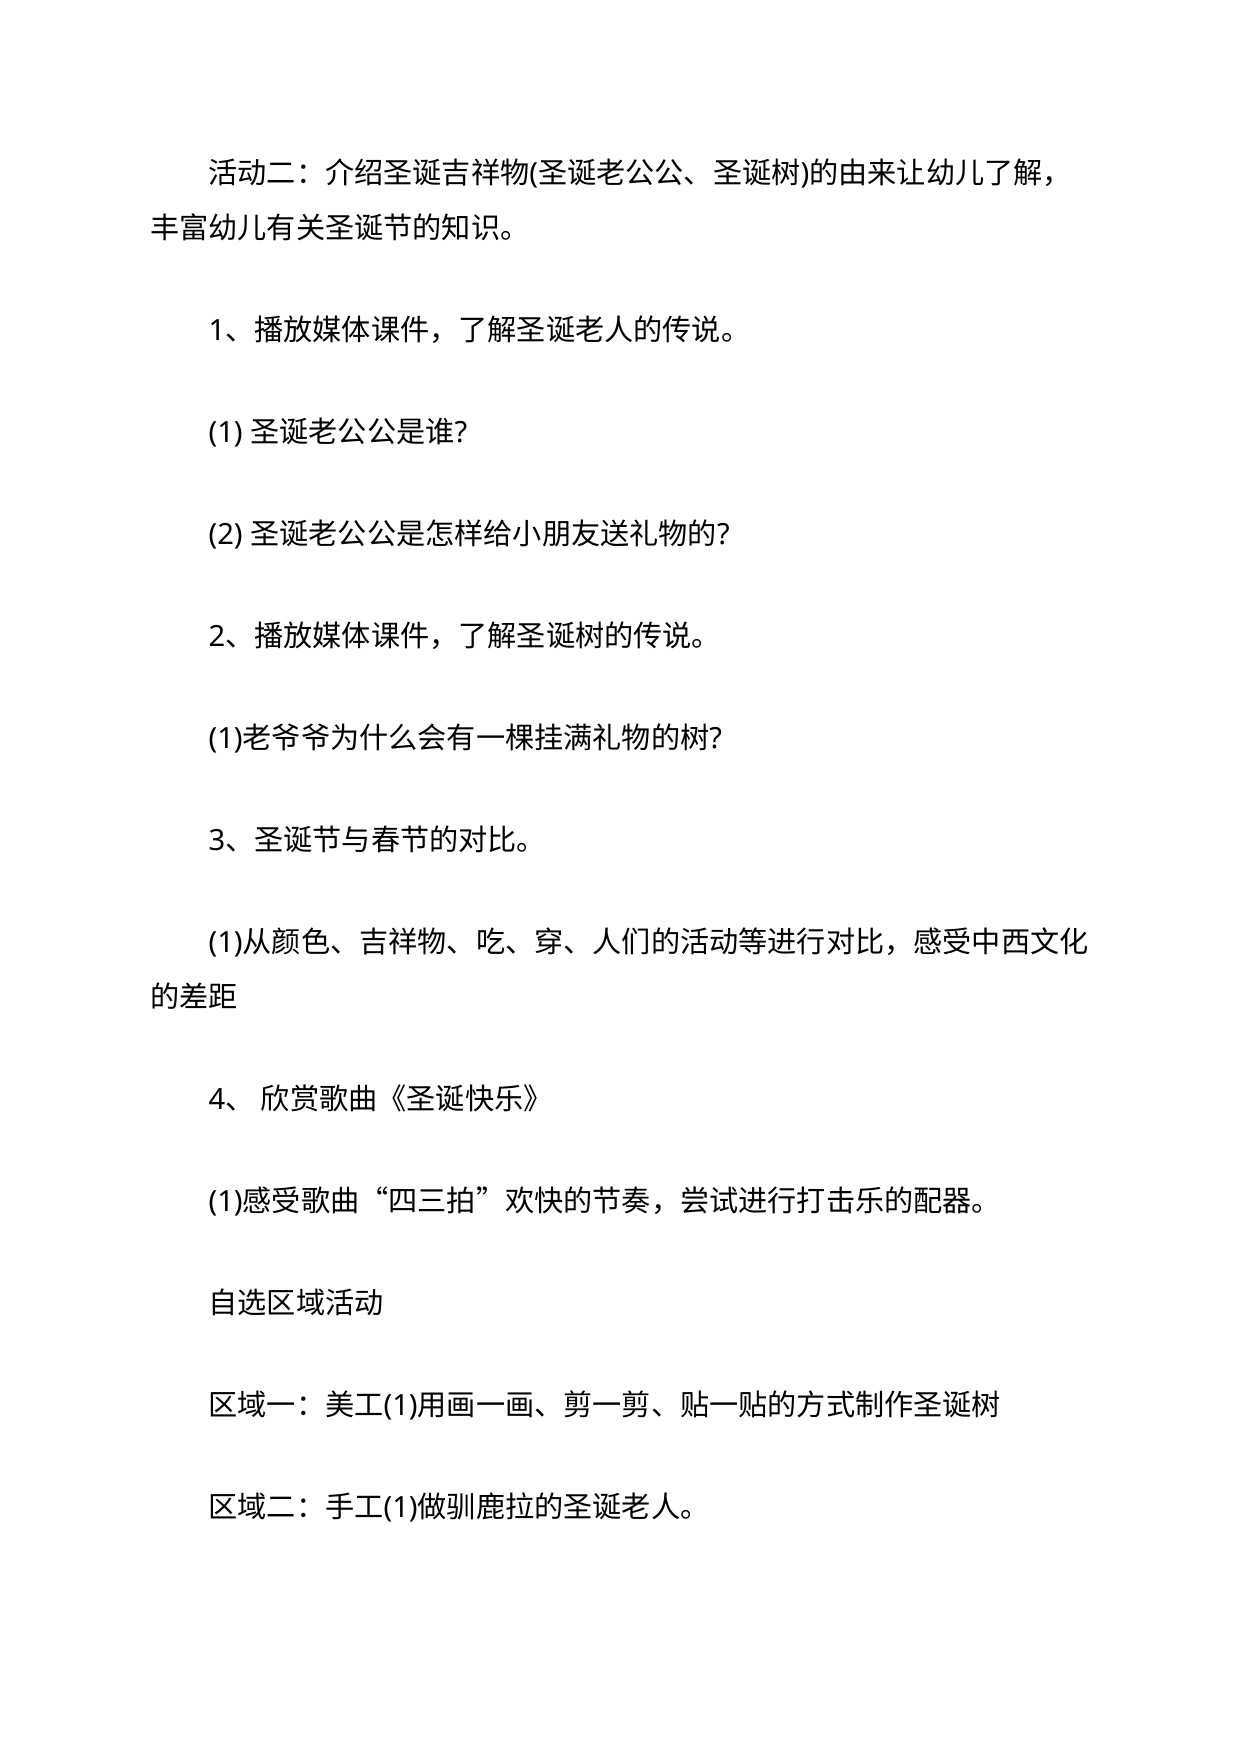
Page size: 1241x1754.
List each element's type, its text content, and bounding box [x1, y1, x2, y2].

text (1) 圣诞老公公是谁? [150, 409, 1090, 451]
text 自选区域活动 [150, 1279, 1090, 1322]
text 区域二：手工(1)做驯鹿拉的圣诞老人。 [150, 1483, 1090, 1526]
text (1)感受歌曲“四三拍”欢快的节奏，尝试进行打击乐的配器。 [150, 1177, 1090, 1220]
text 区域一：美工(1)用画一画、剪一剪、贴一贴的方式制作圣诞树 [150, 1381, 1090, 1423]
text (1)从颜色、吉祥物、吃、穿、人们的活动等进行对比，感受中西文化的差距 [150, 919, 1090, 1016]
text 3、圣诞节与春节的对比。 [150, 817, 1090, 859]
text (2) 圣诞老公公是怎样给小朋友送礼物的? [150, 511, 1090, 553]
text 4、 欣赏歌曲《圣诞快乐》 [150, 1075, 1090, 1118]
text (1)老爷爷为什么会有一棵挂满礼物的树? [150, 715, 1090, 757]
text 1、播放媒体课件，了解圣诞老人的传说。 [150, 307, 1090, 349]
text 2、播放媒体课件，了解圣诞树的传说。 [150, 613, 1090, 655]
text 活动二：介绍圣诞吉祥物(圣诞老公公、圣诞树)的由来让幼儿了解，丰富幼儿有关圣诞节的知识。 [150, 150, 1090, 247]
